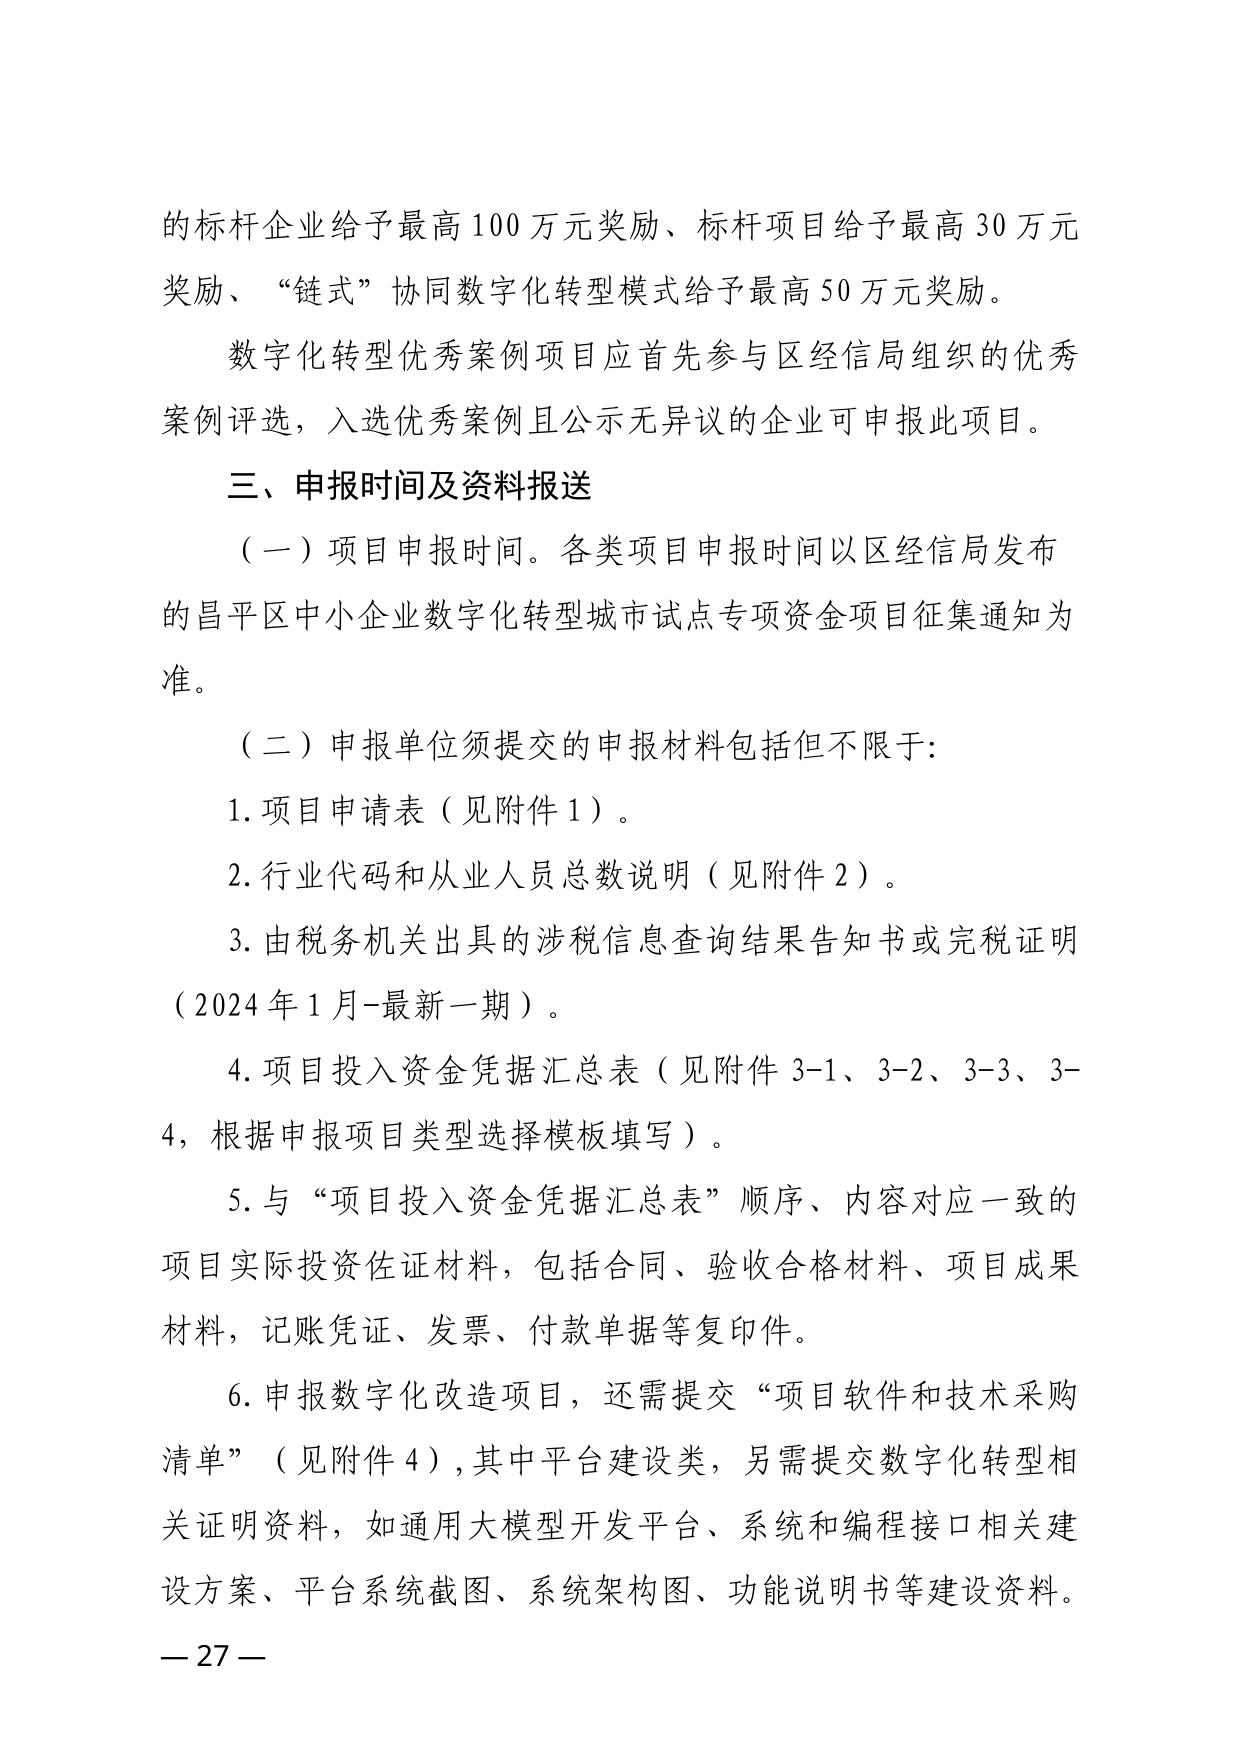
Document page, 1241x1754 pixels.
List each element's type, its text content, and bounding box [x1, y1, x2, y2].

text 数字化转型优秀案例项目应首先参与区经信局组织的优秀案例评选，入选优秀案例且公示无异议的企业可申报此项目。 [159, 321, 1081, 451]
text 3.由税务机关出具的涉税信息查询结果告知书或完税证明（2024年1月-最新一期）。 [159, 906, 1081, 1036]
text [159, 191, 1081, 321]
text （一）项目申报时间。各类项目申报时间以区经信局发布的昌平区中小企业数字化转型城市试点专项资金项目征集通知为准。 [159, 516, 1081, 711]
text 6.申报数字化改造项目，还需提交“项目软件和技术采购清单”（见附件4）,其中平台建设类，另需提交数字化转型相关证明资料，如通用大模型开发平台、系统和编程接口相关建设方案、平台系统截图、系统架构图、功能说明书等建设资料。 [159, 1361, 1081, 1621]
text 1.项目申请表（见附件1）。 [159, 776, 1081, 841]
text 2.行业代码和从业人员总数说明（见附件2）。 [159, 841, 1081, 906]
text （二）申报单位须提交的申报材料包括但不限于： [159, 711, 1081, 776]
text 4.项目投入资金凭据汇总表（见附件3-1、3-2、3-3、3-4，根据申报项目类型选择模板填写）。 [159, 1036, 1081, 1166]
text 三、申报时间及资料报送 [159, 451, 1081, 516]
text 5.与“项目投入资金凭据汇总表”顺序、内容对应一致的项目实际投资佐证材料，包括合同、验收合格材料、项目成果材料，记账凭证、发票、付款单据等复印件。 [159, 1166, 1081, 1361]
